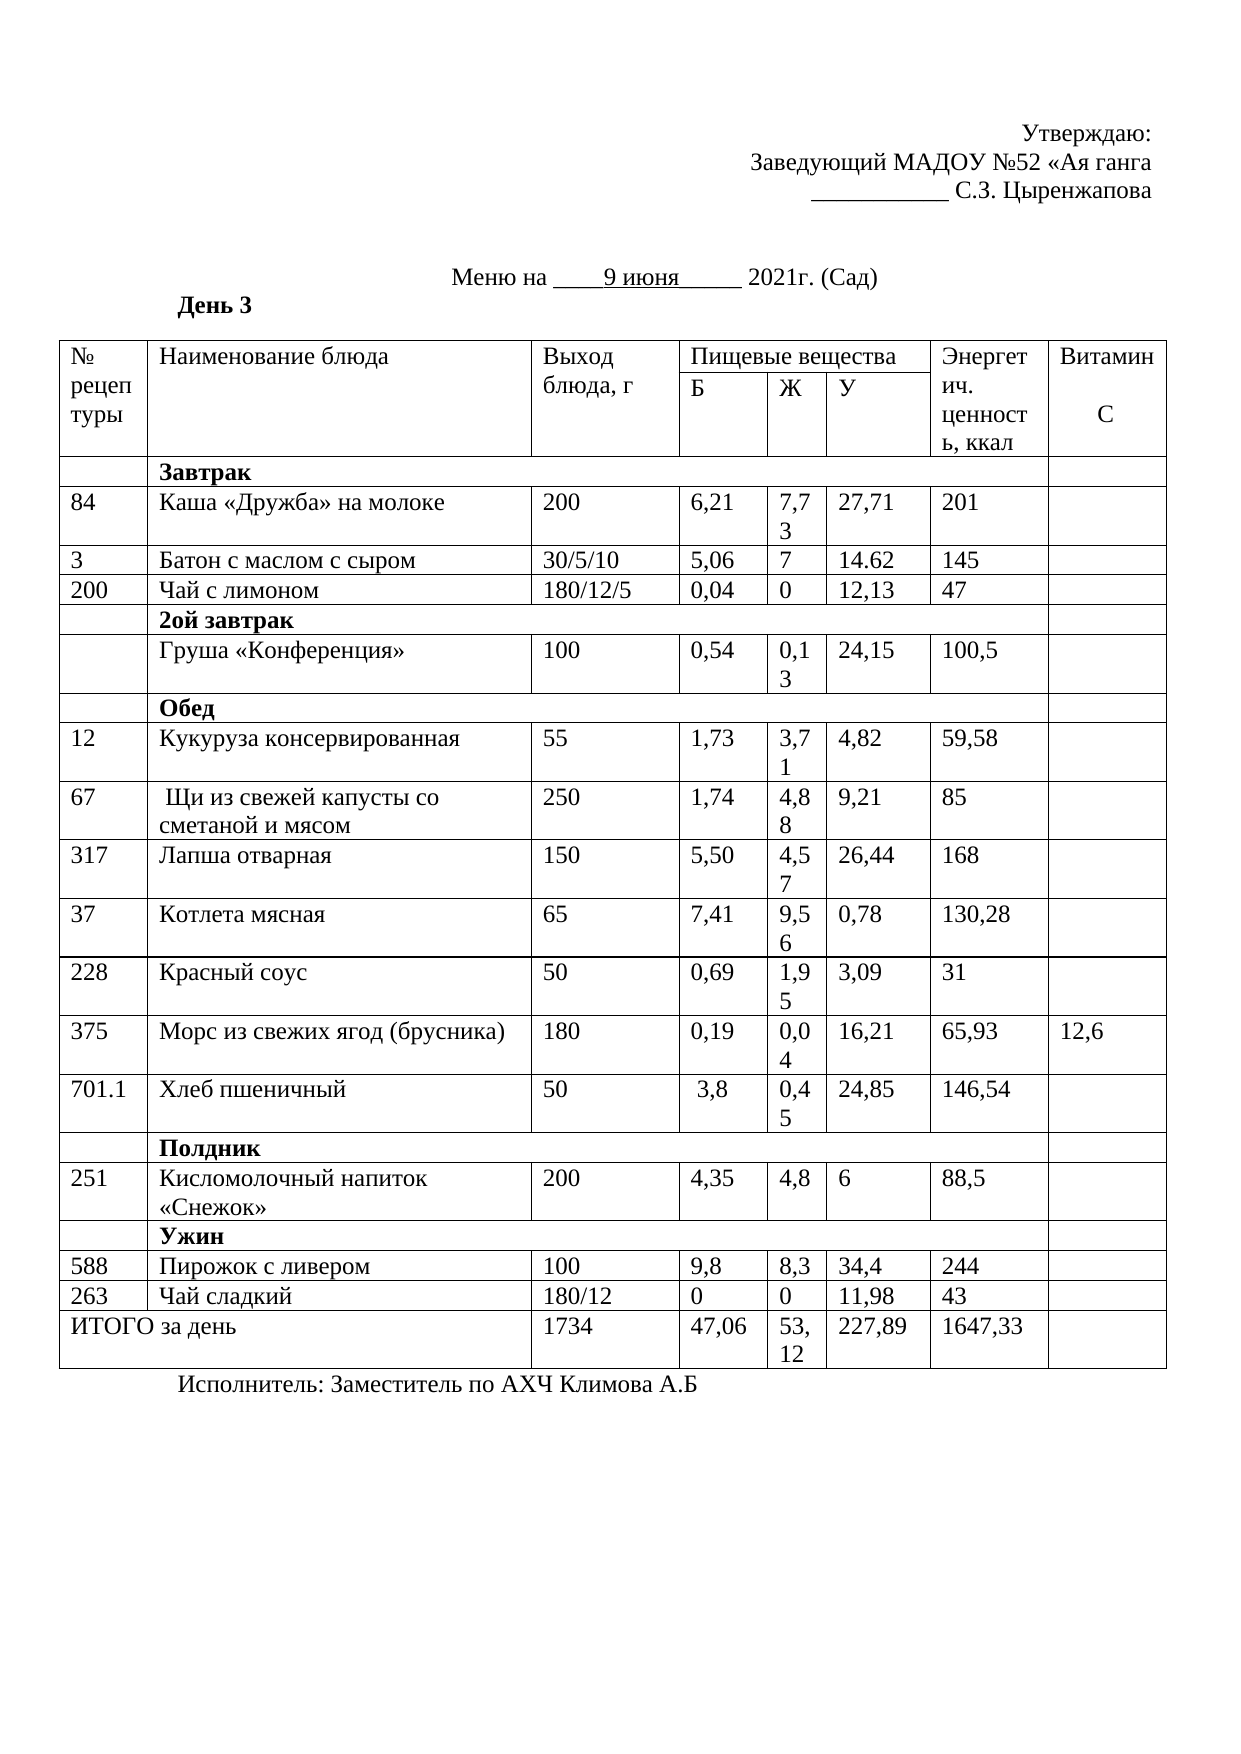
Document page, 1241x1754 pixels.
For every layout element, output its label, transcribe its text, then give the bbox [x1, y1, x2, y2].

table_cell Красный соус [148, 958, 531, 1015]
table_cell Груша «Конференция» [148, 635, 531, 692]
table_cell [1049, 723, 1166, 781]
table_cell 6,21 [680, 487, 767, 544]
table_cell 200 [532, 487, 679, 544]
table_cell 4,82 [827, 723, 930, 781]
table_cell 200 [532, 1163, 679, 1220]
table_cell 375 [60, 1016, 147, 1073]
table_cell Котлета мясная [148, 899, 531, 956]
table_cell 0,04 [680, 575, 767, 604]
table_cell 4,57 [768, 840, 826, 898]
table_cell 244 [931, 1251, 1048, 1280]
table_cell 27,71 [827, 487, 930, 544]
table_cell [1049, 1251, 1166, 1280]
table_cell [1049, 546, 1166, 574]
table_cell 9,56 [768, 899, 826, 956]
table_cell 11,98 [827, 1281, 930, 1310]
table_cell 200 [60, 575, 147, 604]
table_cell 100 [532, 635, 679, 692]
table_cell Ужин [148, 1221, 1048, 1250]
table_cell Ж [768, 373, 826, 456]
table_cell 3,09 [827, 958, 930, 1015]
table_cell ИТОГО за день [60, 1311, 531, 1368]
table_cell 31 [931, 958, 1048, 1015]
table_cell 201 [931, 487, 1048, 544]
table_cell 251 [60, 1163, 147, 1220]
table_cell [1049, 457, 1166, 486]
text Утверждаю: [177, 118, 1152, 147]
table_cell [1049, 1163, 1166, 1220]
table_cell 1647,33 [931, 1311, 1048, 1368]
table_cell 0,54 [680, 635, 767, 692]
table_cell 14.62 [827, 546, 930, 574]
table_cell 1,95 [768, 958, 826, 1015]
table_cell [1049, 487, 1166, 544]
table_cell 5,06 [680, 546, 767, 574]
table_cell 55 [532, 723, 679, 781]
table_cell Чай сладкий [148, 1281, 531, 1310]
table_cell Каша «Дружба» на молоке [148, 487, 531, 544]
table_header Наименование блюда [148, 341, 531, 456]
table_cell Кисломолочный напиток «Снежок» [148, 1163, 531, 1220]
table_cell 37 [60, 899, 147, 956]
table_cell 180/12 [532, 1281, 679, 1310]
table_cell 9,21 [827, 782, 930, 839]
text День 3 [177, 291, 1152, 319]
table_cell 100,5 [931, 635, 1048, 692]
table_cell 0,19 [680, 1016, 767, 1073]
table_cell 53,12 [768, 1311, 826, 1368]
table_cell 146,54 [931, 1075, 1048, 1132]
table_cell [1049, 1075, 1166, 1132]
table_cell 43 [931, 1281, 1048, 1310]
text Меню на ____9 июня_____ 2021г. (Сад) [177, 262, 1152, 291]
table_cell Щи из свежей капусты со сметаной и мясом [148, 782, 531, 839]
table_cell [60, 457, 147, 486]
table_cell [60, 694, 147, 722]
text ___________ С.З. Цыренжапова [177, 176, 1152, 204]
table_cell [1049, 1133, 1166, 1162]
table_cell Кукуруза консервированная [148, 723, 531, 781]
table_cell У [827, 373, 930, 456]
table_cell 8,3 [768, 1251, 826, 1280]
table_cell 12,13 [827, 575, 930, 604]
table_cell Завтрак [148, 457, 1048, 486]
table_cell 47,06 [680, 1311, 767, 1368]
table_cell 88,5 [931, 1163, 1048, 1220]
table_cell 0 [768, 1281, 826, 1310]
table_header Энергетич. ценность, ккал [931, 341, 1048, 456]
table_header Витамин С [1049, 341, 1166, 456]
table_cell 168 [931, 840, 1048, 898]
table_cell 6 [827, 1163, 930, 1220]
table_cell 227,89 [827, 1311, 930, 1368]
table_cell 150 [532, 840, 679, 898]
table_cell 145 [931, 546, 1048, 574]
text Исполнитель: Заместитель по АХЧ Климова А.Б [177, 1369, 1152, 1398]
table_cell Лапша отварная [148, 840, 531, 898]
table_cell 130,28 [931, 899, 1048, 956]
table_cell [60, 1221, 147, 1250]
table_cell 4,35 [680, 1163, 767, 1220]
table_cell 65 [532, 899, 679, 956]
table_cell [1049, 694, 1166, 722]
table_cell 180 [532, 1016, 679, 1073]
table_cell 701.1 [60, 1075, 147, 1132]
table_cell 228 [60, 958, 147, 1015]
table_cell [1049, 575, 1166, 604]
table_cell 4,8 [768, 1163, 826, 1220]
table_cell 7 [768, 546, 826, 574]
table_cell Хлеб пшеничный [148, 1075, 531, 1132]
table_cell 5,50 [680, 840, 767, 898]
table_cell 0,04 [768, 1016, 826, 1073]
table_cell 588 [60, 1251, 147, 1280]
table_cell 0,45 [768, 1075, 826, 1132]
table_cell 9,8 [680, 1251, 767, 1280]
table_cell 263 [60, 1281, 147, 1310]
table_cell [1049, 605, 1166, 634]
table_cell 24,15 [827, 635, 930, 692]
table_cell [1049, 1311, 1166, 1368]
table_cell Полдник [148, 1133, 1048, 1162]
table_header Пищевые вещества [680, 341, 930, 372]
table_cell 3 [60, 546, 147, 574]
table_cell [1049, 899, 1166, 956]
table_cell 30/5/10 [532, 546, 679, 574]
text Заведующий МАДОУ №52 «Ая ганга [177, 147, 1152, 176]
table_cell 16,21 [827, 1016, 930, 1073]
table_cell 180/12/5 [532, 575, 679, 604]
table_cell Б [680, 373, 767, 456]
table_cell 0 [768, 575, 826, 604]
table_cell [60, 605, 147, 634]
table_cell 84 [60, 487, 147, 544]
table_cell 24,85 [827, 1075, 930, 1132]
table_cell 26,44 [827, 840, 930, 898]
table_cell 34,4 [827, 1251, 930, 1280]
table_cell [1049, 1221, 1166, 1250]
table_cell [1049, 782, 1166, 839]
table_cell 0,69 [680, 958, 767, 1015]
table_cell 250 [532, 782, 679, 839]
table_cell 0 [680, 1281, 767, 1310]
table_cell Чай с лимоном [148, 575, 531, 604]
table_cell 50 [532, 1075, 679, 1132]
table_cell [1049, 1281, 1166, 1310]
table_cell 59,58 [931, 723, 1048, 781]
table_cell 47 [931, 575, 1048, 604]
table_cell Пирожок с ливером [148, 1251, 531, 1280]
table_cell 1,73 [680, 723, 767, 781]
table_cell 0,13 [768, 635, 826, 692]
table_header Выход блюда, г [532, 341, 679, 456]
table_cell [60, 635, 147, 692]
table_cell Морс из свежих ягод (брусника) [148, 1016, 531, 1073]
table_cell 12 [60, 723, 147, 781]
table_cell 3,8 [680, 1075, 767, 1132]
table_cell Батон с маслом с сыром [148, 546, 531, 574]
table_cell [1049, 840, 1166, 898]
table_cell Обед [148, 694, 1048, 722]
table_cell 0,78 [827, 899, 930, 956]
table_cell 1,74 [680, 782, 767, 839]
table_cell [1049, 635, 1166, 692]
table_cell 100 [532, 1251, 679, 1280]
table_cell 4,88 [768, 782, 826, 839]
table_cell 3,71 [768, 723, 826, 781]
table_cell 7,41 [680, 899, 767, 956]
table_cell 50 [532, 958, 679, 1015]
table_cell [1049, 958, 1166, 1015]
table_cell 1734 [532, 1311, 679, 1368]
table_cell 67 [60, 782, 147, 839]
table_cell 317 [60, 840, 147, 898]
table_cell 12,6 [1049, 1016, 1166, 1073]
table_cell 7,73 [768, 487, 826, 544]
table_cell [60, 1133, 147, 1162]
table_header № рецептуры [60, 341, 147, 456]
table_cell 2ой завтрак [148, 605, 1048, 634]
table_cell 85 [931, 782, 1048, 839]
table_cell 65,93 [931, 1016, 1048, 1073]
